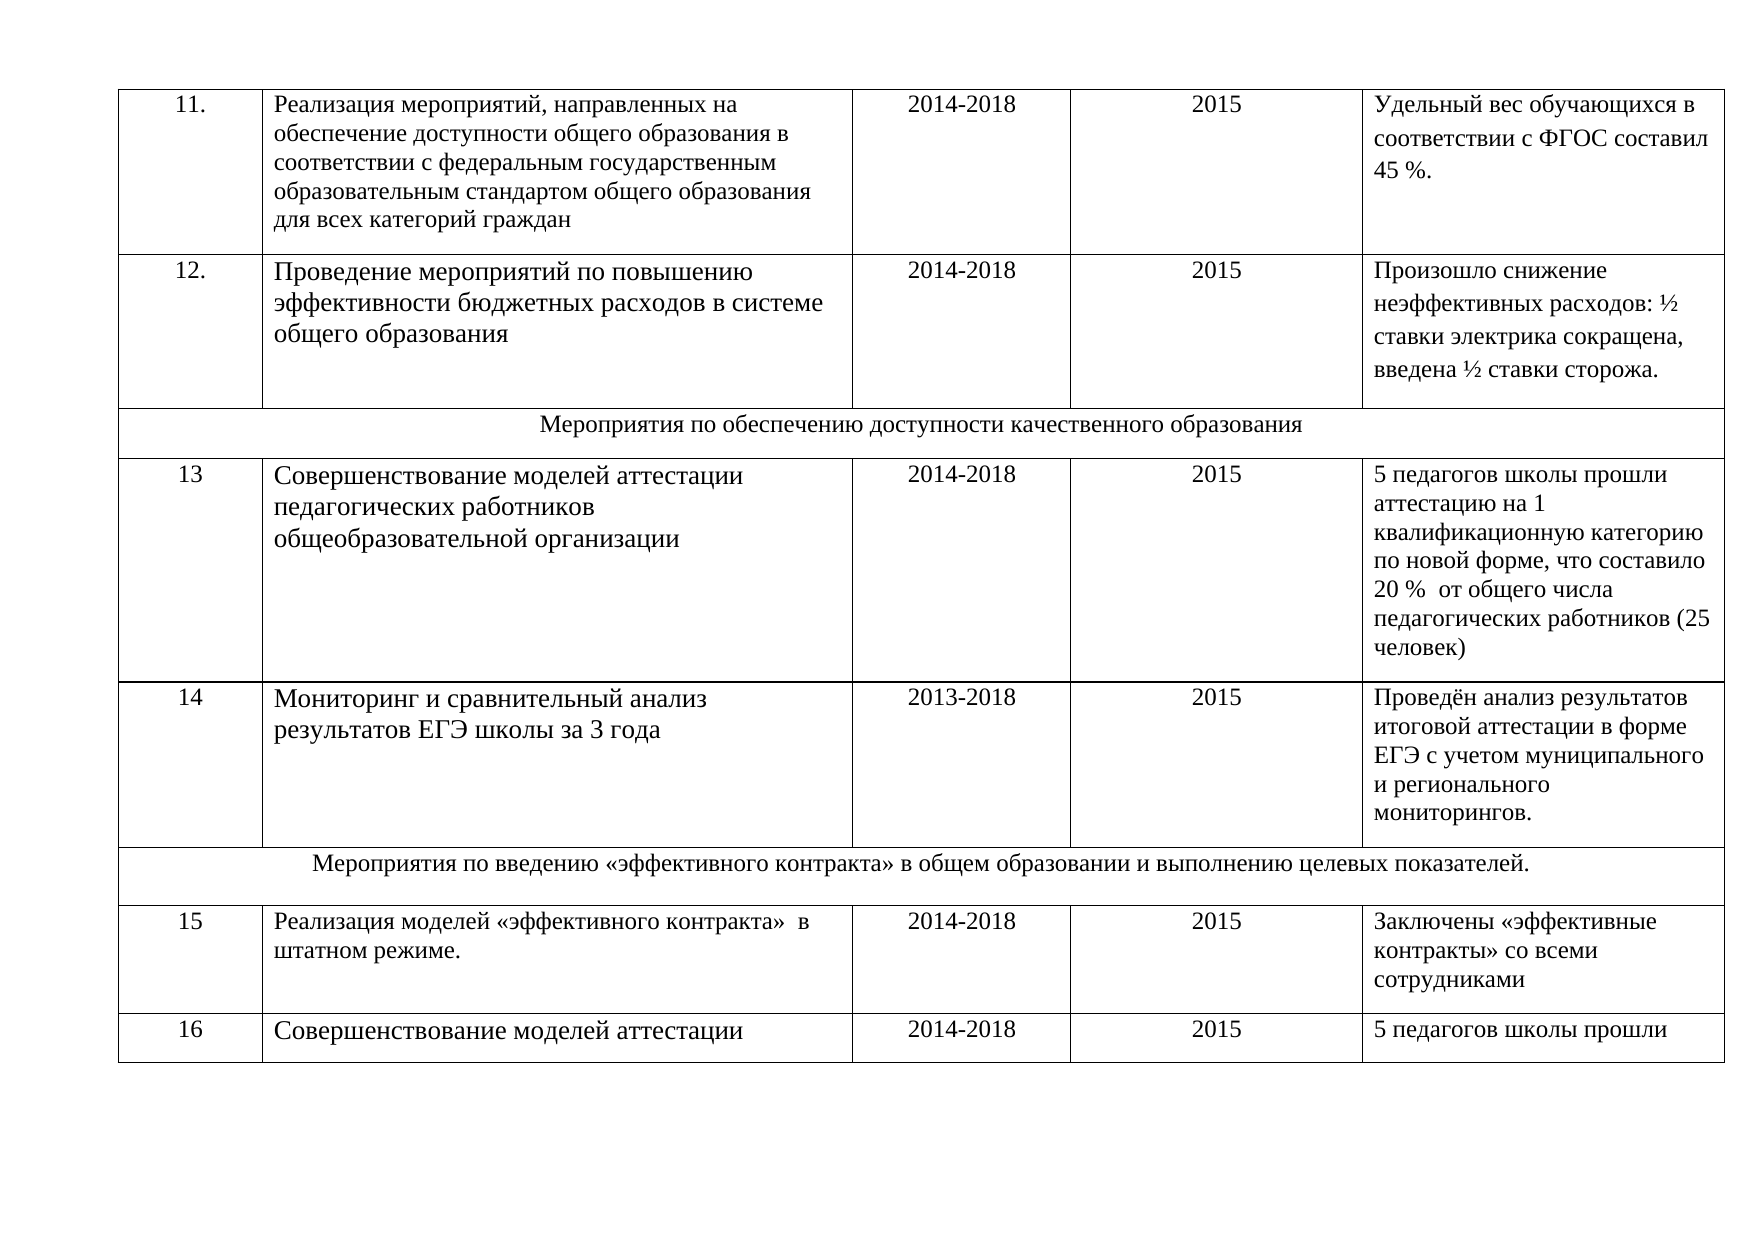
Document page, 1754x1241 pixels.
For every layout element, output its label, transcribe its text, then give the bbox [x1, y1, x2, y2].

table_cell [1363, 1014, 1724, 1062]
table_cell 11. [119, 90, 262, 254]
table_cell Проведение мероприятий по повышению эффективности бюджетных расходов в системе общего образования [263, 255, 852, 408]
table_cell 2015 [1071, 1014, 1362, 1062]
table_cell 2015 [1071, 683, 1362, 847]
table_cell 2015 [1071, 90, 1362, 254]
table_cell 15 [119, 906, 262, 1013]
table_cell Реализация мероприятий, направленных на обеспечение доступности общего образования в соответствии с федеральным государственным образовательным стандартом общего образования для всех категорий граждан [263, 90, 852, 254]
table_cell 2014-2018 [853, 459, 1070, 681]
table_cell Заключены «эффективные контракты» со всеми сотрудниками [1363, 906, 1724, 1013]
table_cell 2014-2018 [853, 90, 1070, 254]
table_cell 2014-2018 [853, 1014, 1070, 1062]
table_cell Произошло снижение неэффективных расходов: ½ ставки электрика сокращена, введена ½ ставки сторожа. [1363, 255, 1724, 408]
table_cell Совершенствование моделей аттестации педагогических работников общеобразовательной организации [263, 459, 852, 681]
table_cell Проведён анализ результатов итоговой аттестации в форме ЕГЭ с учетом муниципального и регионального мониторингов. [1363, 683, 1724, 847]
table_cell 2015 [1071, 906, 1362, 1013]
table_cell 14 [119, 683, 262, 847]
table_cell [263, 1014, 852, 1062]
table_cell 2014-2018 [853, 906, 1070, 1013]
table_cell Мероприятия по обеспечению доступности качественного образования [119, 409, 1724, 458]
table_cell Реализация моделей «эффективного контракта» в штатном режиме. [263, 906, 852, 1013]
table_cell 2015 [1071, 255, 1362, 408]
table_cell Мероприятия по введению «эффективного контракта» в общем образовании и выполнению целевых показателей. [119, 848, 1724, 905]
table_cell 2013-2018 [853, 683, 1070, 847]
table_cell Мониторинг и сравнительный анализ результатов ЕГЭ школы за 3 года [263, 683, 852, 847]
table_cell Удельный вес обучающихся в соответствии с ФГОС составил 45 %. [1363, 90, 1724, 254]
table_cell 12. [119, 255, 262, 408]
table_cell 13 [119, 459, 262, 681]
table_cell 16 [119, 1014, 262, 1062]
table_cell 2015 [1071, 459, 1362, 681]
table_cell 2014-2018 [853, 255, 1070, 408]
